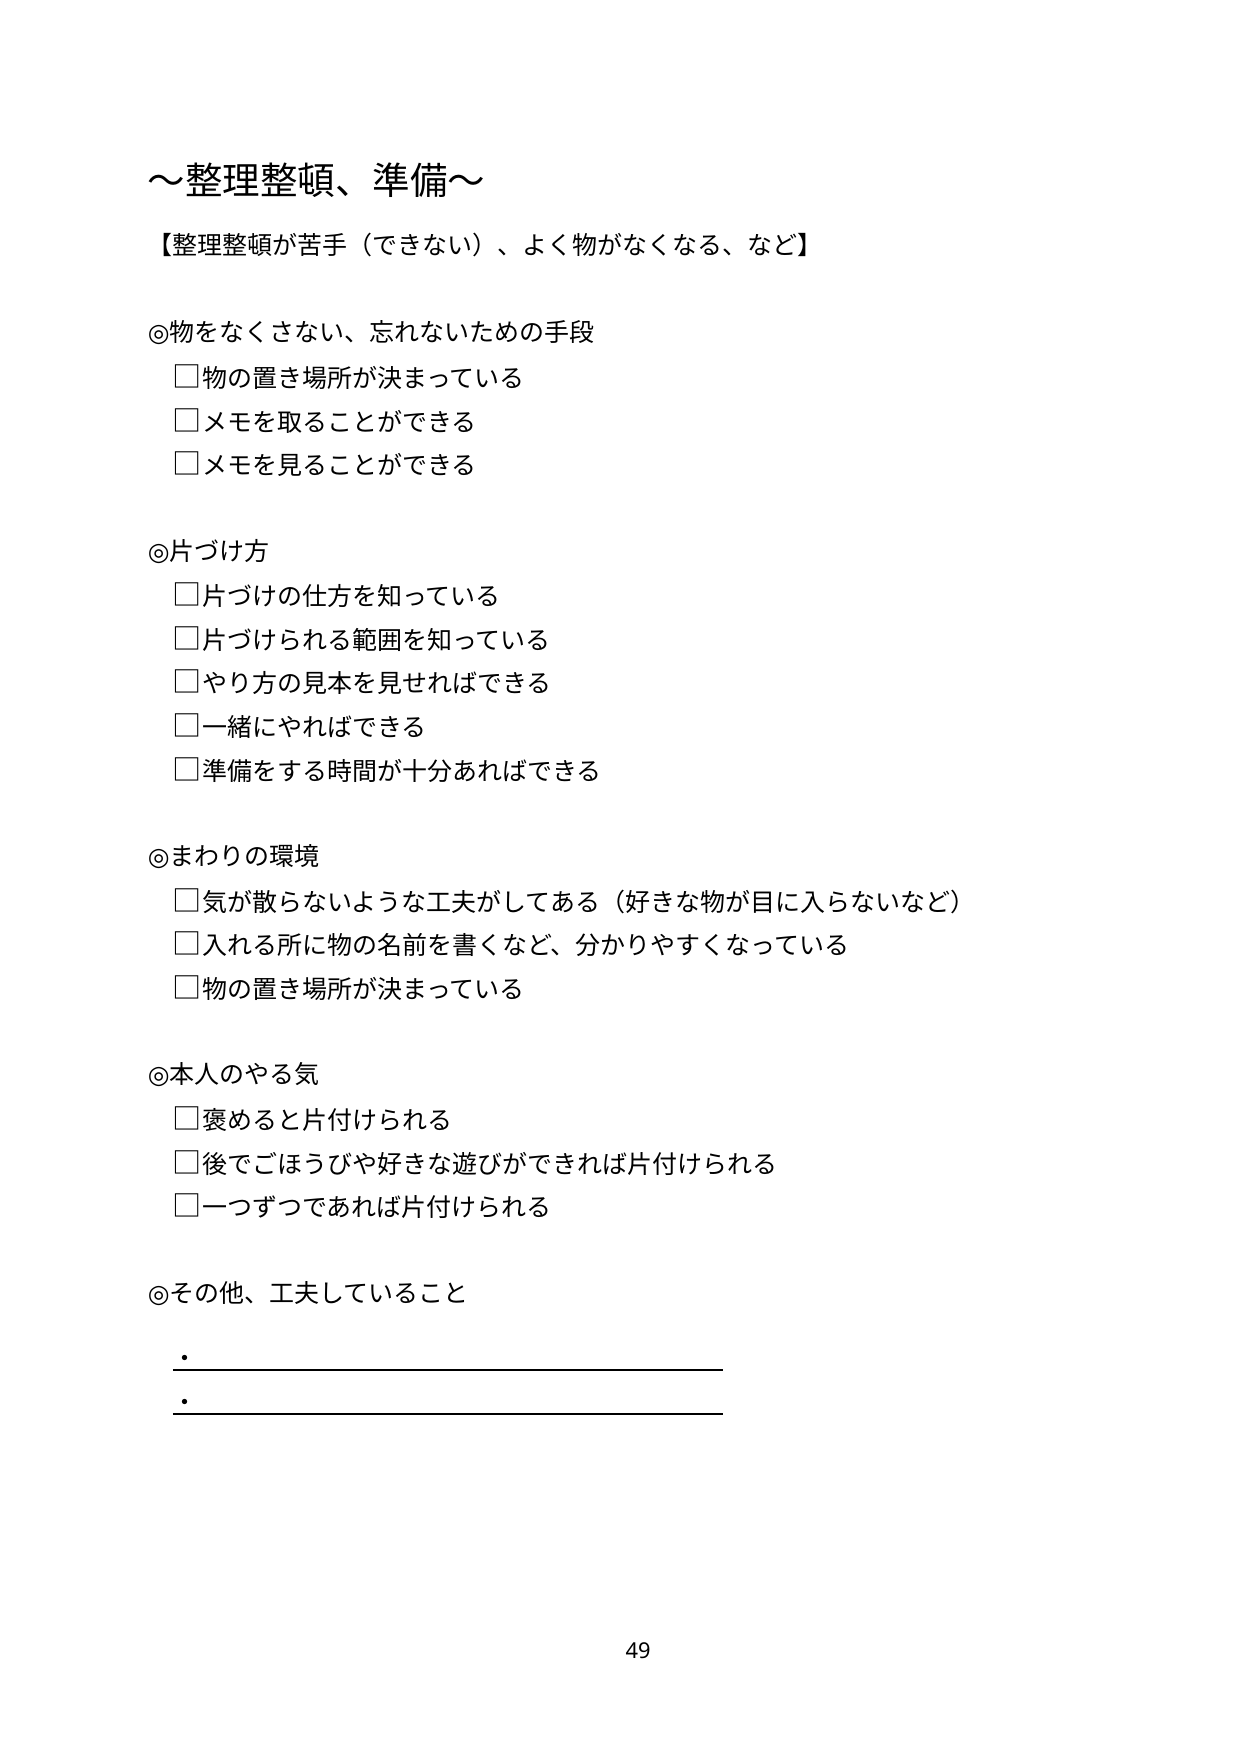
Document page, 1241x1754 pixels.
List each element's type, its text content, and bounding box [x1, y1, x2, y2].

text □一つずつであれば片付けられる [148, 1182, 1128, 1226]
text ～整理整頓、準備～ [148, 135, 1128, 222]
text □片づけの仕方を知っている [148, 571, 1128, 615]
text ◎まわりの環境 [148, 833, 1128, 877]
text □褒めると片付けられる [148, 1095, 1128, 1138]
text ◎その他、工夫していること [148, 1269, 1128, 1313]
text ・ [148, 1335, 1128, 1378]
text 【整理整頓が苦手（できない）、よく物がなくなる、など】 [148, 222, 1128, 266]
text □やり方の見本を見せればできる [148, 658, 1128, 702]
text □気が散らないような工夫がしてある（好きな物が目に入らないなど） [148, 877, 1128, 920]
text □メモを見ることができる [148, 440, 1128, 484]
text □片づけられる範囲を知っている [148, 615, 1128, 658]
text □後でごほうびや好きな遊びができれば片付けられる [148, 1138, 1128, 1182]
text ◎本人のやる気 [148, 1051, 1128, 1095]
text ◎片づけ方 [148, 527, 1128, 571]
text □準備をする時間が十分あればできる [148, 746, 1128, 789]
text □物の置き場所が決まっている [148, 964, 1128, 1008]
text □メモを取ることができる [148, 397, 1128, 440]
text □一緒にやればできる [148, 702, 1128, 746]
text □入れる所に物の名前を書くなど、分かりやすくなっている [148, 920, 1128, 964]
text ・ [148, 1378, 1128, 1422]
text ◎物をなくさない、忘れないための手段 [148, 309, 1128, 353]
text □物の置き場所が決まっている [148, 353, 1128, 397]
